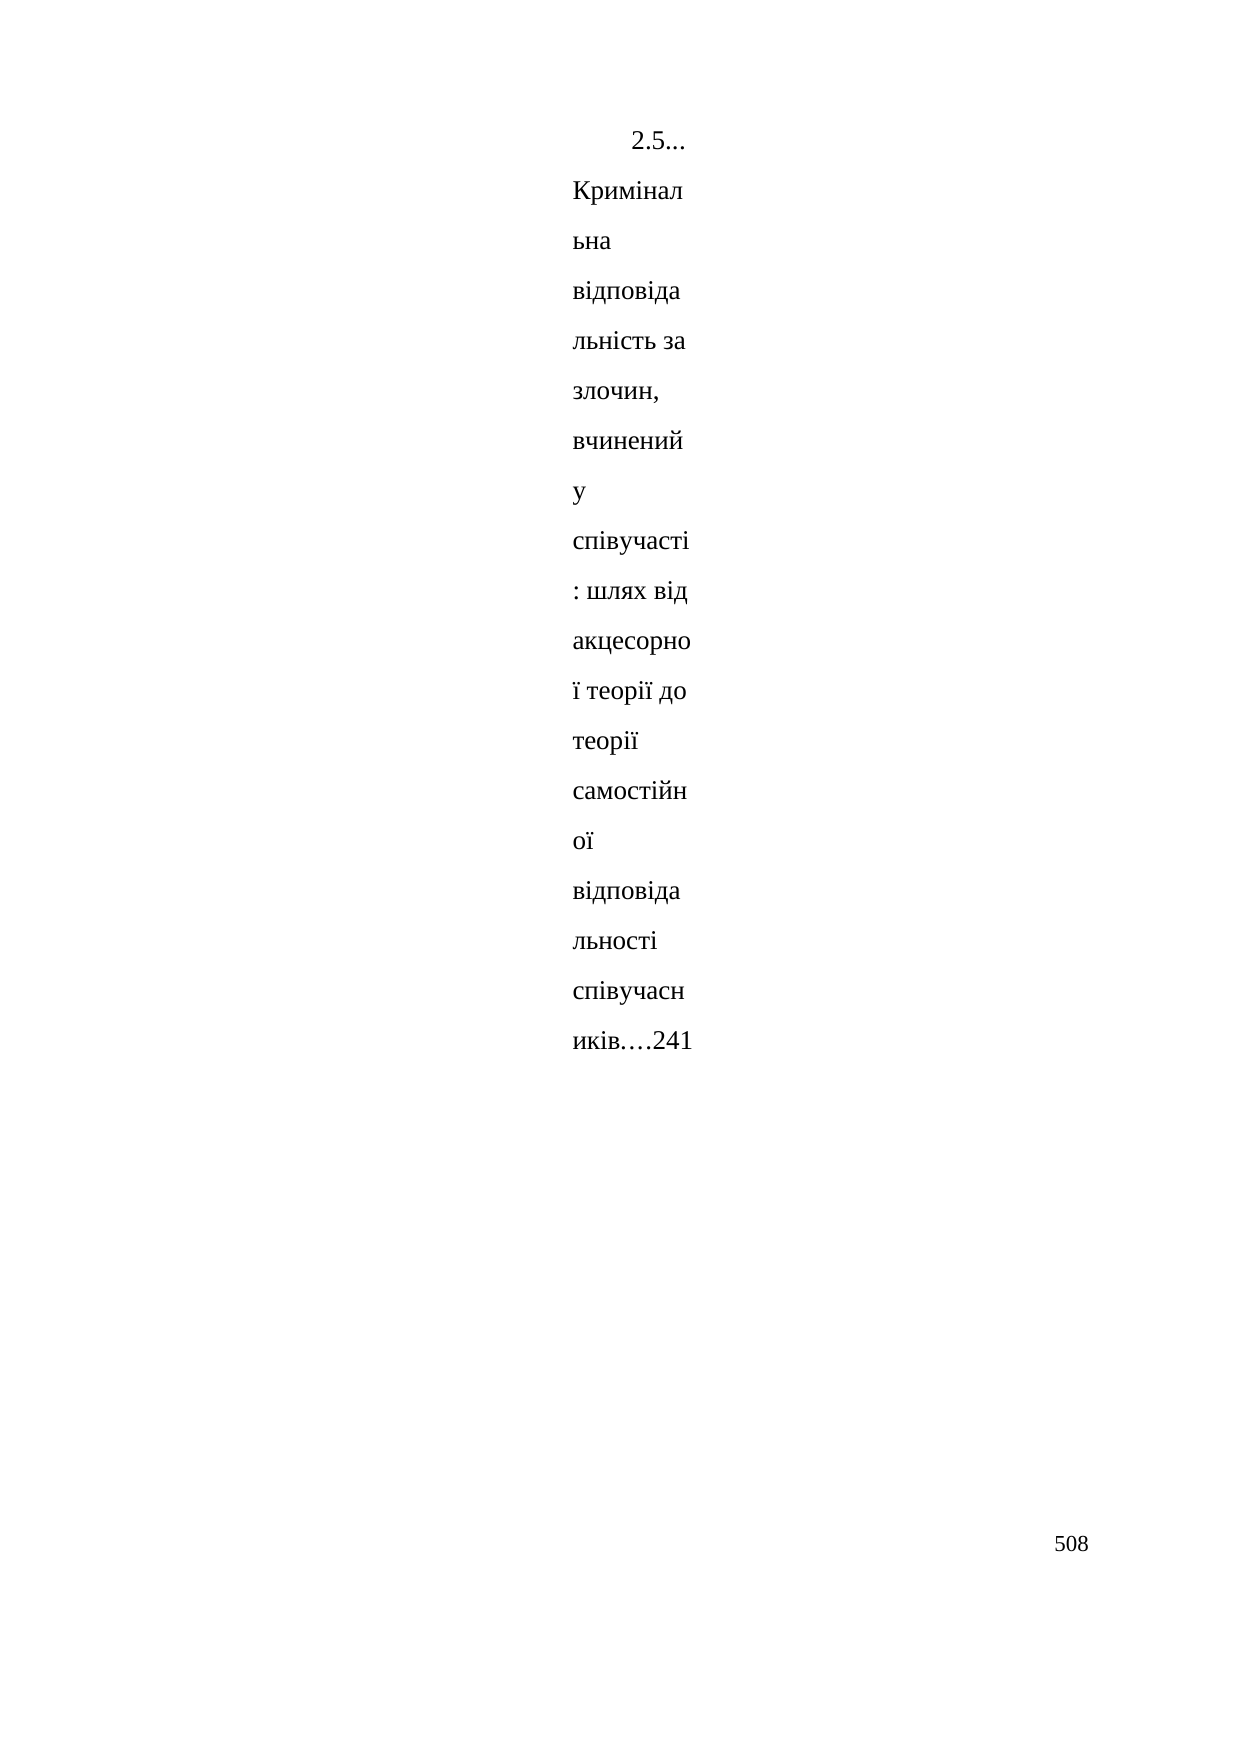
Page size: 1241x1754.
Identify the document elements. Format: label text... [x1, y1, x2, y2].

list Кримінальна відповідальність за злочин, вчинений у співучасті: шлях від акцесорної теорії до теорії самостійної відповідальності співучасників 241 [572, 109, 693, 1059]
